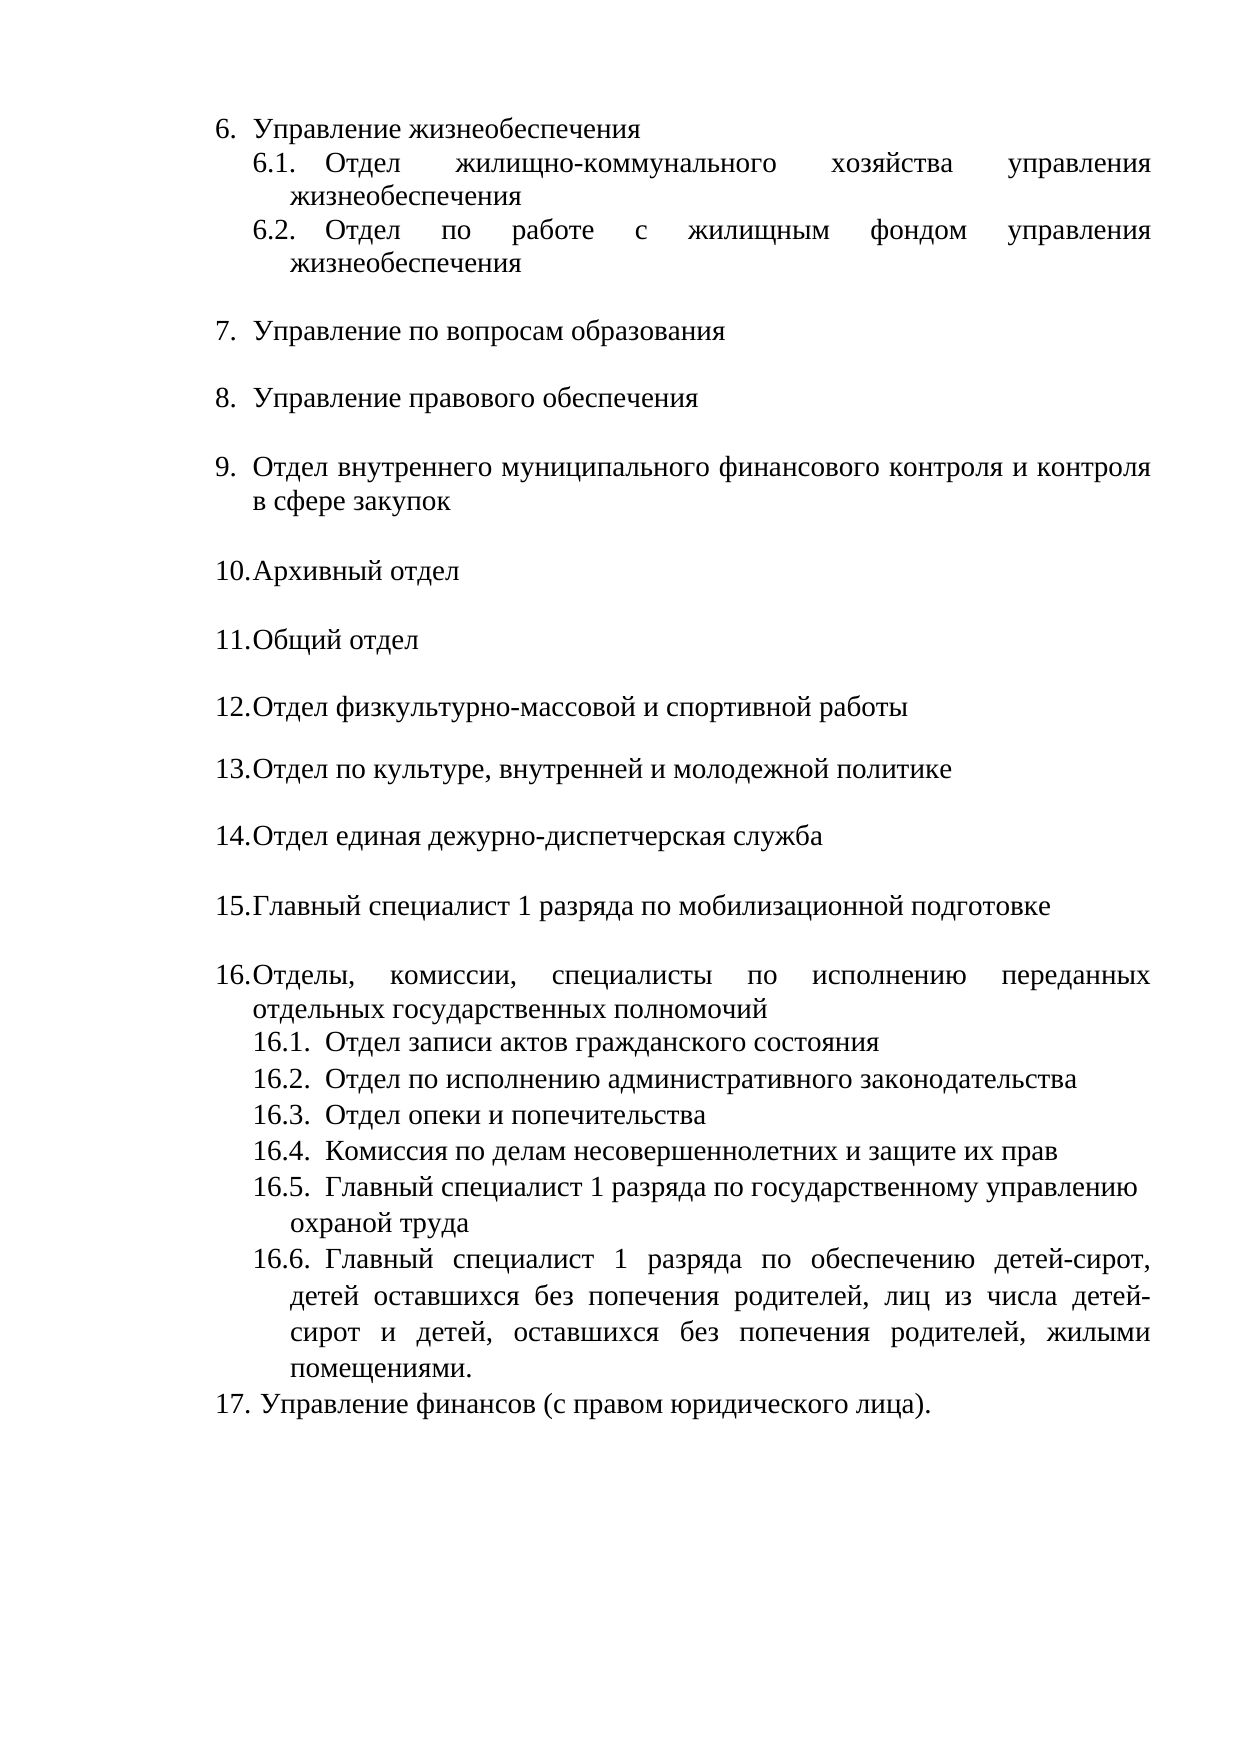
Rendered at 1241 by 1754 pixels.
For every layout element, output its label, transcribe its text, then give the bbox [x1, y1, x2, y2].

list Главный специалист 1 разряда по мобилизационной подготовке [215, 888, 1152, 921]
list Отдел по культуре, внутренней и молодежной политике [215, 751, 1152, 784]
list Отдел единая дежурно-диспетчерская служба [215, 818, 1152, 852]
list Отдел по работе с жилищным фондом управления жизнеобеспечения [252, 212, 1152, 279]
list Отдел жилищно-коммунального хозяйства управления жизнеобеспечения [252, 145, 1152, 212]
list Управление правового обеспечения [215, 380, 1152, 413]
list Комиссия по делам несовершеннолетних и защите их прав [252, 1133, 1152, 1167]
list Архивный отдел [215, 553, 1152, 586]
list Главный специалист 1 разряда по обеспечению детей-сирот, детей оставшихся без попечения родителей, лиц из числа детей-сирот и детей, оставшихся без попечения родителей, жилыми помещениями. [252, 1241, 1152, 1383]
list Отдел записи актов гражданского состояния [252, 1024, 1152, 1058]
list Главный специалист 1 разряда по государственному управлению охраной труда [252, 1169, 1152, 1239]
list Отдел по исполнению административного законодательства [252, 1061, 1152, 1094]
list Управление жизнеобеспечения [215, 111, 1152, 145]
list Отделы, комиссии, специалисты по исполнению переданных отдельных государственных полномочий [215, 957, 1152, 1024]
list Отдел физкультурно-массовой и спортивной работы [215, 689, 1152, 723]
list Общий отдел [215, 622, 1152, 656]
list Управление финансов (с правом юридического лица). [215, 1386, 1152, 1419]
list Отдел опеки и попечительства [252, 1097, 1152, 1130]
list Управление по вопросам образования [215, 313, 1152, 346]
list Отдел внутреннего муниципального финансового контроля и контроля в сфере закупок [215, 449, 1152, 517]
